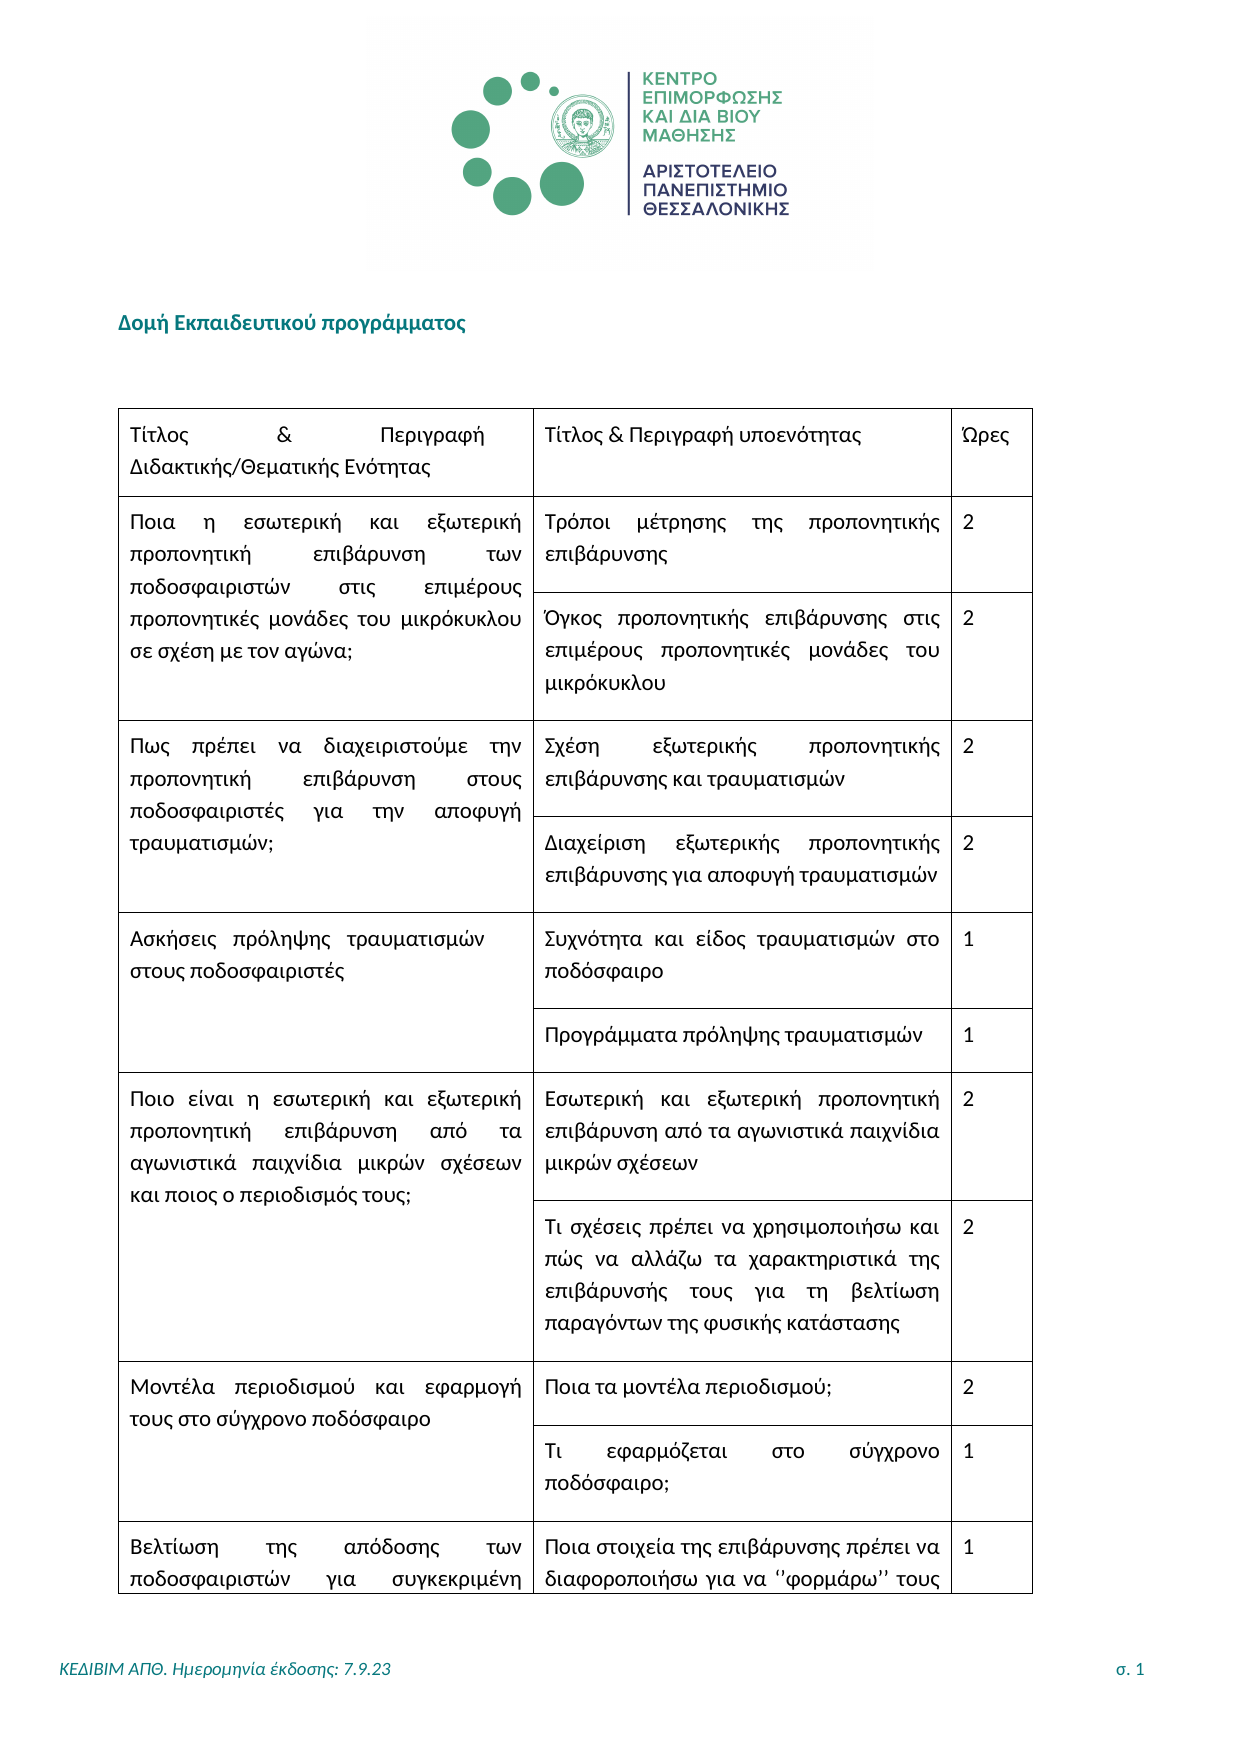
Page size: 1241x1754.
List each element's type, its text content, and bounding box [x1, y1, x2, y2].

table_cell Σχέση εξωτερικής προπονητικής επιβάρυνσης και τραυματισμών [534, 721, 951, 816]
table_cell Ασκήσεις πρόληψης τραυματισμών στους ποδοσφαιριστές [119, 913, 533, 1072]
table_cell 2 [952, 497, 1032, 592]
table_cell Τρόποι μέτρησης της προπονητικής επιβάρυνσης [534, 497, 951, 592]
table_cell 2 [952, 817, 1032, 912]
table_cell Ποια η εσωτερική και εξωτερική προπονητική επιβάρυνση των ποδοσφαιριστών στις επιμέρους προπονητικές μονάδες του μικρόκυκλου σε σχέση με τον αγώνα; [119, 497, 533, 720]
table_cell Μοντέλα περιοδισμού και εφαρμογή τους στο σύγχρονο ποδόσφαιρο [119, 1362, 533, 1521]
table_cell Βελτίωση της απόδοσης των ποδοσφαιριστών για συγκεκριμένη περίοδο – ‘’Φορμάρισμα’’ [119, 1522, 533, 1592]
table_cell Συχνότητα και είδος τραυματισμών στο ποδόσφαιρο [534, 913, 951, 1008]
table_cell Τι σχέσεις πρέπει να χρησιμοποιήσω και πώς να αλλάζω τα χαρακτηριστικά της επιβάρυνσής τους για τη βελτίωση παραγόντων της φυσικής κατάστασης [534, 1201, 951, 1361]
table_cell 2 [952, 721, 1032, 816]
table_header Τίτλος & Περιγραφή υποενότητας [534, 409, 951, 496]
table_cell Ποια στοιχεία της επιβάρυνσης πρέπει να διαφοροποιήσω για να ‘’φορμάρω’’ τους ποδοσφαιριστές; [534, 1522, 951, 1592]
table_cell Ποια τα μοντέλα περιοδισμού; [534, 1362, 951, 1425]
table_cell 2 [952, 1201, 1032, 1361]
table_cell Διαχείριση εξωτερικής προπονητικής επιβάρυνσης για αποφυγή τραυματισμών [534, 817, 951, 912]
table_cell Εσωτερική και εξωτερική προπονητική επιβάρυνση από τα αγωνιστικά παιχνίδια μικρών σχέσεων [534, 1073, 951, 1200]
table_cell 1 [952, 913, 1032, 1008]
table_cell 1 [952, 1009, 1032, 1072]
table_cell 1 [952, 1426, 1032, 1521]
text Δομή Εκπαιδευτικού προγράμματος [118, 308, 1122, 336]
table_cell 2 [952, 1362, 1032, 1425]
table_cell 2 [952, 1073, 1032, 1200]
table_cell Προγράμματα πρόληψης τραυματισμών [534, 1009, 951, 1072]
table_cell 2 [952, 593, 1032, 720]
table_cell Τι εφαρμόζεται στο σύγχρονο ποδόσφαιρο; [534, 1426, 951, 1521]
table_cell Όγκος προπονητικής επιβάρυνσης στις επιμέρους προπονητικές μονάδες του μικρόκυκλου [534, 593, 951, 720]
picture [365, 16, 875, 271]
table_cell 1 [952, 1522, 1032, 1592]
table_header Ώρες [952, 409, 1032, 496]
table_header Τίτλος & Περιγραφή Διδακτικής/Θεματικής Ενότητας [119, 409, 533, 496]
table_cell Ποιο είναι η εσωτερική και εξωτερική προπονητική επιβάρυνση από τα αγωνιστικά παιχνίδια μικρών σχέσεων και ποιος ο περιοδισμός τους; [119, 1073, 533, 1361]
table_cell Πως πρέπει να διαχειριστούμε την προπονητική επιβάρυνση στους ποδοσφαιριστές για την αποφυγή τραυματισμών; [119, 721, 533, 912]
